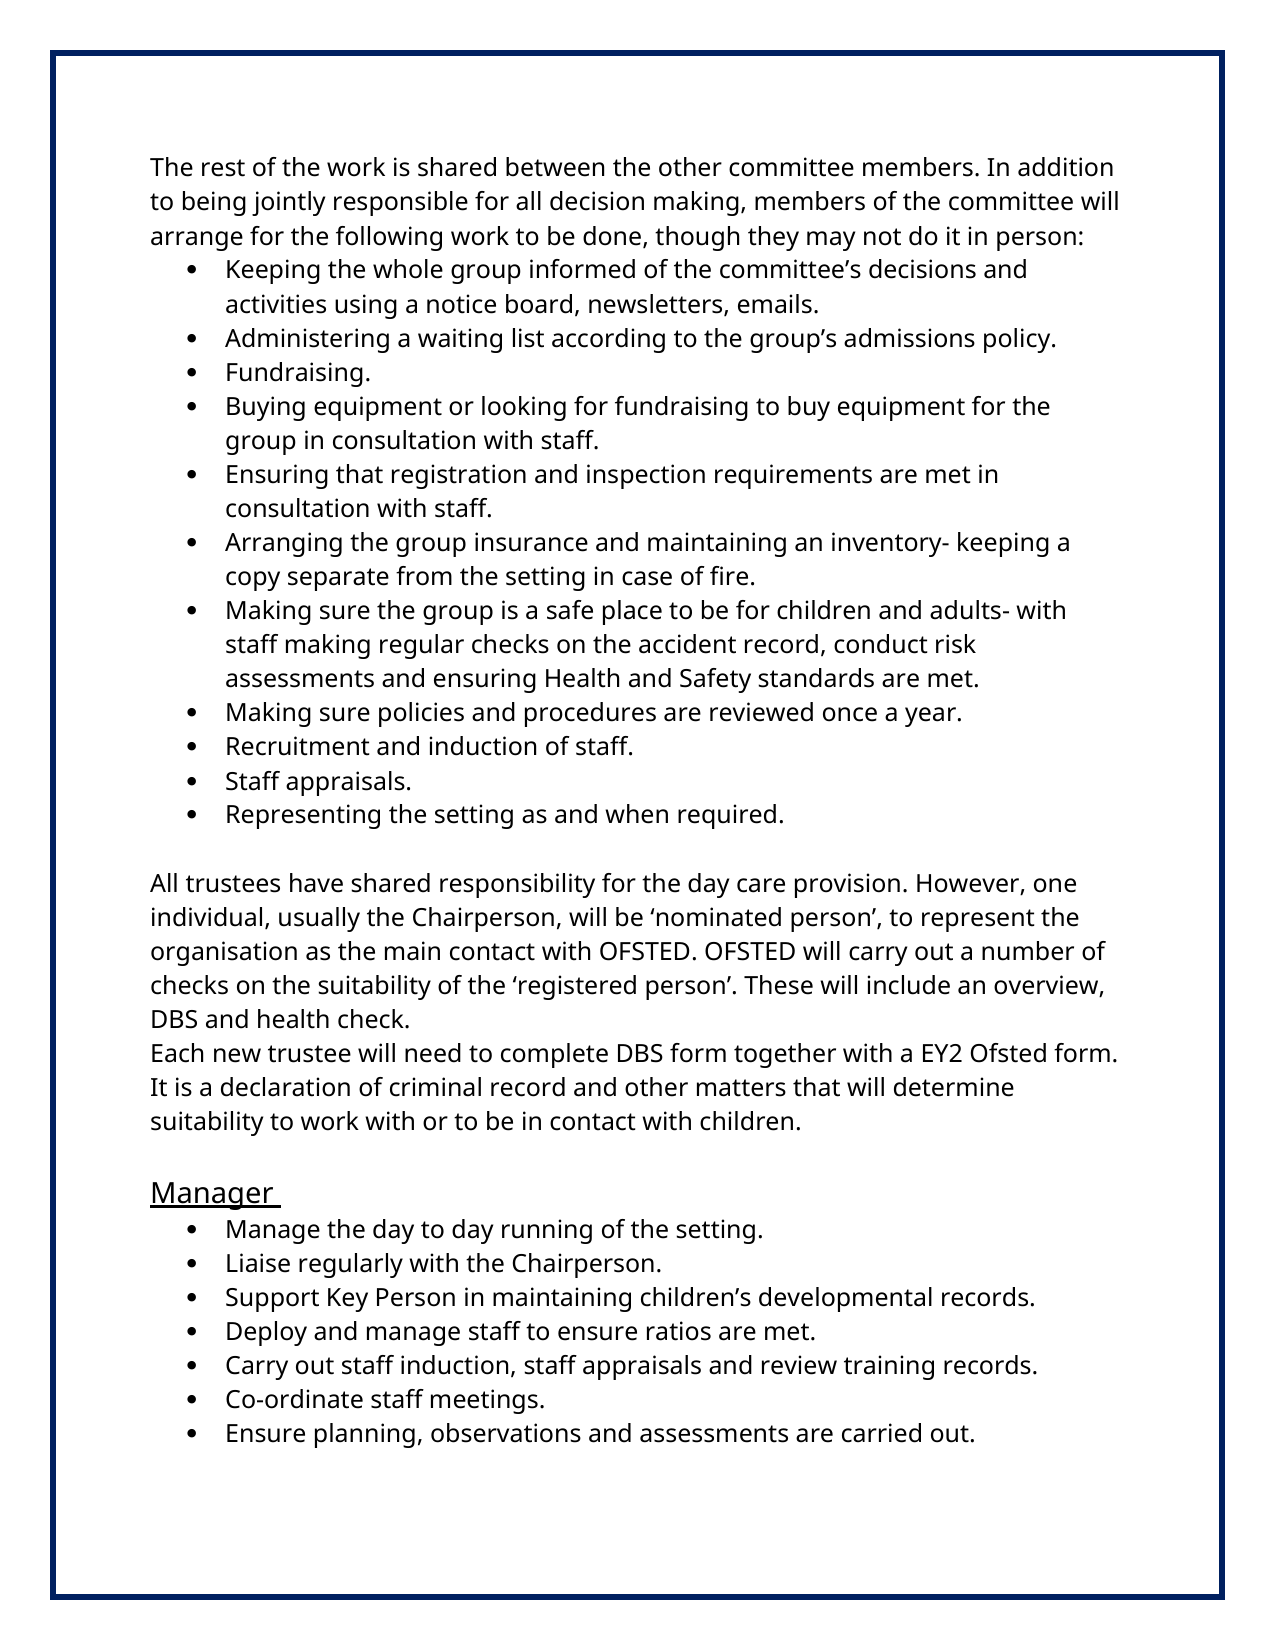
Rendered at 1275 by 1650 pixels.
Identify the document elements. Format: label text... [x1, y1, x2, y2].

list Fundraising. [187, 354, 1125, 388]
list Making sure the group is a safe place to be for children and adults- with staff making regular checks on the accident record, conduct risk assessments and ensuring Health and Safety standards are met. [187, 593, 1125, 695]
list Support Key Person in maintaining children’s developmental records. [187, 1280, 1125, 1314]
list Ensuring that registration and inspection requirements are met in consultation with staff. [187, 457, 1125, 525]
list Co-ordinate staff meetings. [187, 1382, 1125, 1416]
text Each new trustee will need to complete DBS form together with a EY2 Ofsted form. It is a declaration of criminal record and other matters that will determine suitability to work with or to be in contact with children. [150, 1036, 1125, 1138]
list Staff appraisals. [187, 763, 1125, 797]
list Arranging the group insurance and maintaining an inventory- keeping a copy separate from the setting in case of fire. [187, 525, 1125, 593]
list Representing the setting as and when required. [187, 797, 1125, 831]
list Recruitment and induction of staff. [187, 729, 1125, 763]
list Deploy and manage staff to ensure ratios are met. [187, 1314, 1125, 1348]
text All trustees have shared responsibility for the day care provision. However, one individual, usually the Chairperson, will be ‘nominated person’, to represent the organisation as the main contact with OFSTED. OFSTED will carry out a number of checks on the suitability of the ‘registered person’. These will include an overview, DBS and health check. [150, 865, 1125, 1036]
list Carry out staff induction, staff appraisals and review training records. [187, 1348, 1125, 1382]
list Liaise regularly with the Chairperson. [187, 1246, 1125, 1280]
list Ensure planning, observations and assessments are carried out. [187, 1416, 1125, 1450]
list Keeping the whole group informed of the committee’s decisions and activities using a notice board, newsletters, emails. [187, 252, 1125, 320]
list Manage the day to day running of the setting. [187, 1212, 1125, 1246]
list Making sure policies and procedures are reviewed once a year. [187, 695, 1125, 729]
list Buying equipment or looking for fundraising to buy equipment for the group in consultation with staff. [187, 388, 1125, 457]
text The rest of the work is shared between the other committee members. In addition to being jointly responsible for all decision making, members of the committee will arrange for the following work to be done, though they may not do it in person: [150, 150, 1125, 252]
text Manager [150, 1172, 1125, 1212]
list Administering a waiting list according to the group’s admissions policy. [187, 320, 1125, 354]
